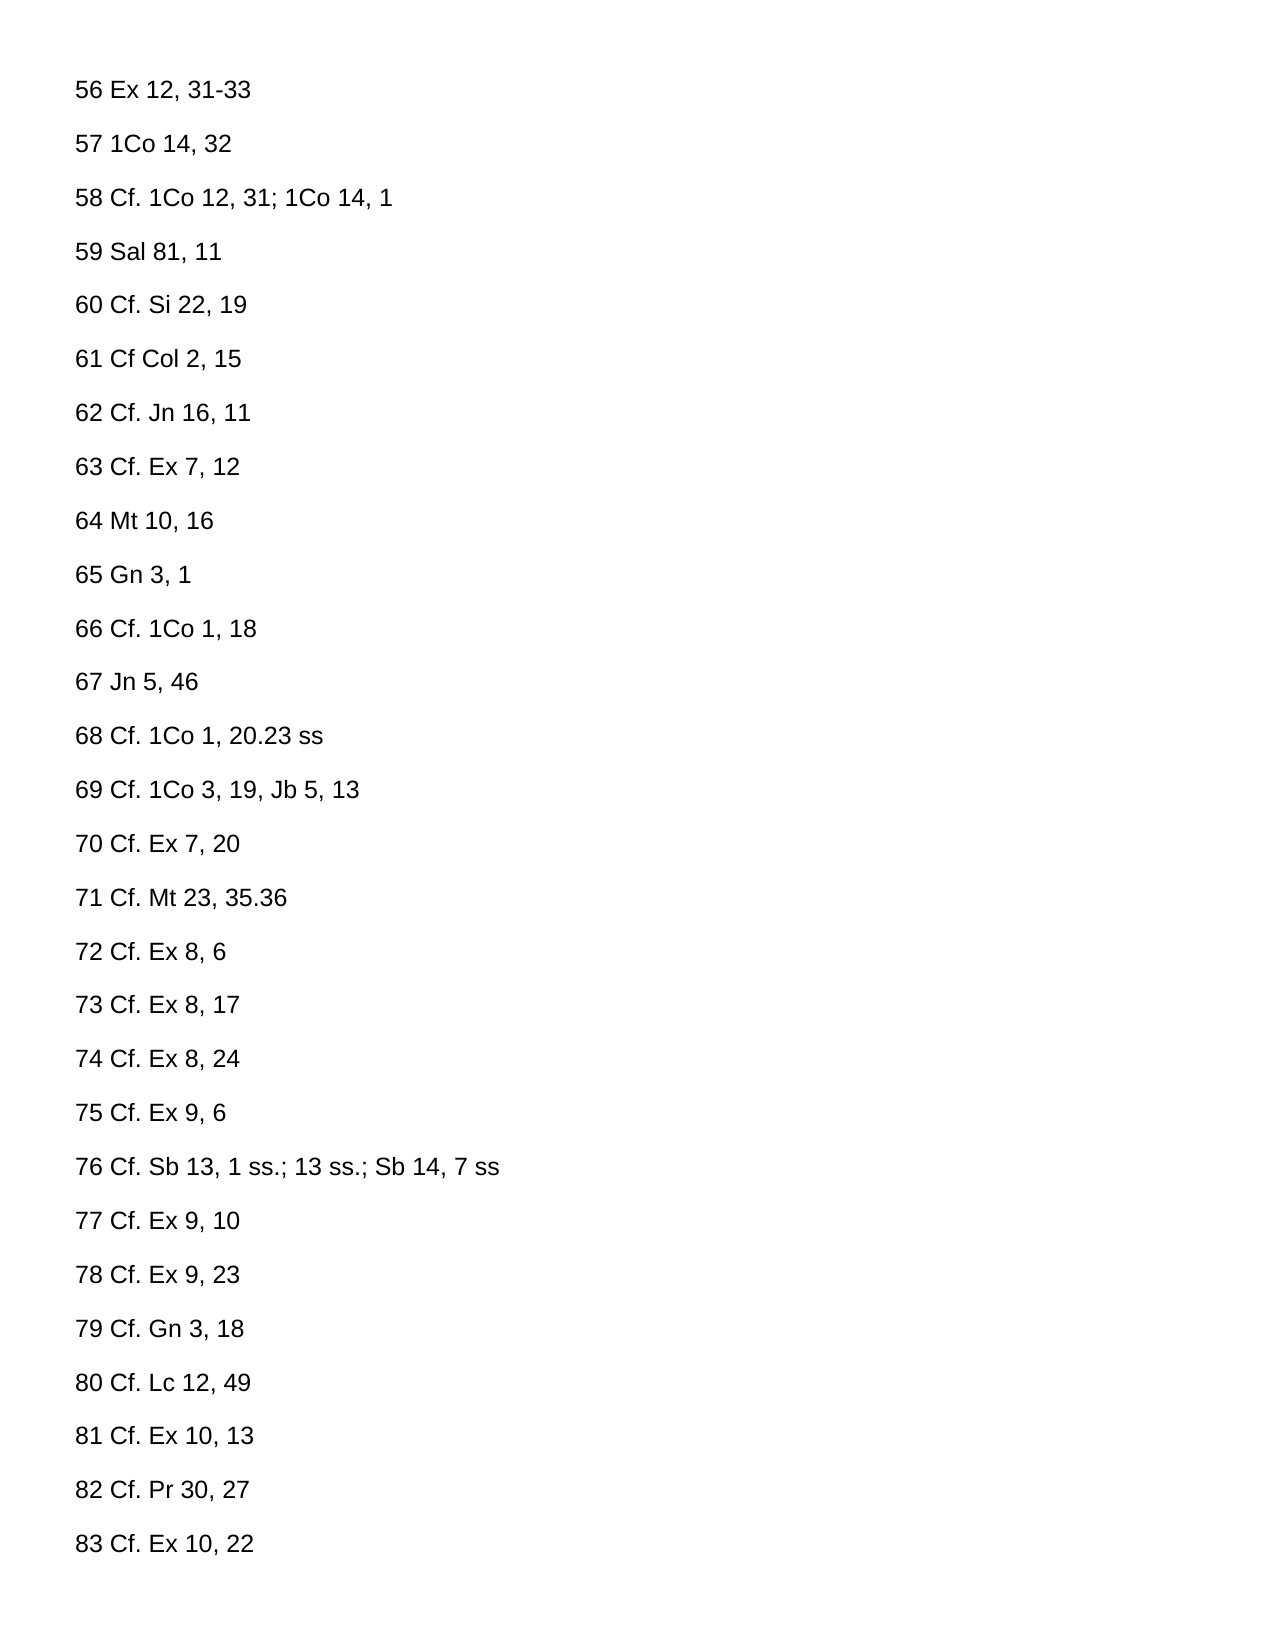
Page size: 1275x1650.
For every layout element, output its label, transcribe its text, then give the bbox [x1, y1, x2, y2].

text 81 Cf. Ex 10, 13 [75, 1421, 1200, 1450]
text 71 Cf. Mt 23, 35.36 [75, 883, 1200, 912]
text 74 Cf. Ex 8, 24 [75, 1044, 1200, 1073]
text 65 Gn 3, 1 [75, 560, 1200, 588]
text 56 Ex 12, 31-33 [75, 75, 1200, 104]
text 70 Cf. Ex 7, 20 [75, 829, 1200, 858]
text 57 1Co 14, 32 [75, 129, 1200, 158]
text 68 Cf. 1Co 1, 20.23 ss [75, 721, 1200, 750]
text 58 Cf. 1Co 12, 31; 1Co 14, 1 [75, 183, 1200, 211]
text 80 Cf. Lc 12, 49 [75, 1367, 1200, 1396]
text 64 Mt 10, 16 [75, 506, 1200, 534]
text 75 Cf. Ex 9, 6 [75, 1098, 1200, 1127]
text 60 Cf. Si 22, 19 [75, 290, 1200, 319]
text 69 Cf. 1Co 3, 19, Jb 5, 13 [75, 775, 1200, 804]
text 77 Cf. Ex 9, 10 [75, 1206, 1200, 1235]
text 67 Jn 5, 46 [75, 667, 1200, 696]
text 76 Cf. Sb 13, 1 ss.; 13 ss.; Sb 14, 7 ss [75, 1152, 1200, 1181]
text 72 Cf. Ex 8, 6 [75, 937, 1200, 965]
text 61 Cf Col 2, 15 [75, 344, 1200, 373]
text 79 Cf. Gn 3, 18 [75, 1314, 1200, 1342]
text 73 Cf. Ex 8, 17 [75, 991, 1200, 1019]
text 66 Cf. 1Co 1, 18 [75, 613, 1200, 642]
text 63 Cf. Ex 7, 12 [75, 452, 1200, 481]
text 78 Cf. Ex 9, 23 [75, 1260, 1200, 1288]
text 62 Cf. Jn 16, 11 [75, 398, 1200, 427]
text 83 Cf. Ex 10, 22 [75, 1529, 1200, 1558]
text 82 Cf. Pr 30, 27 [75, 1475, 1200, 1504]
text 59 Sal 81, 11 [75, 237, 1200, 265]
